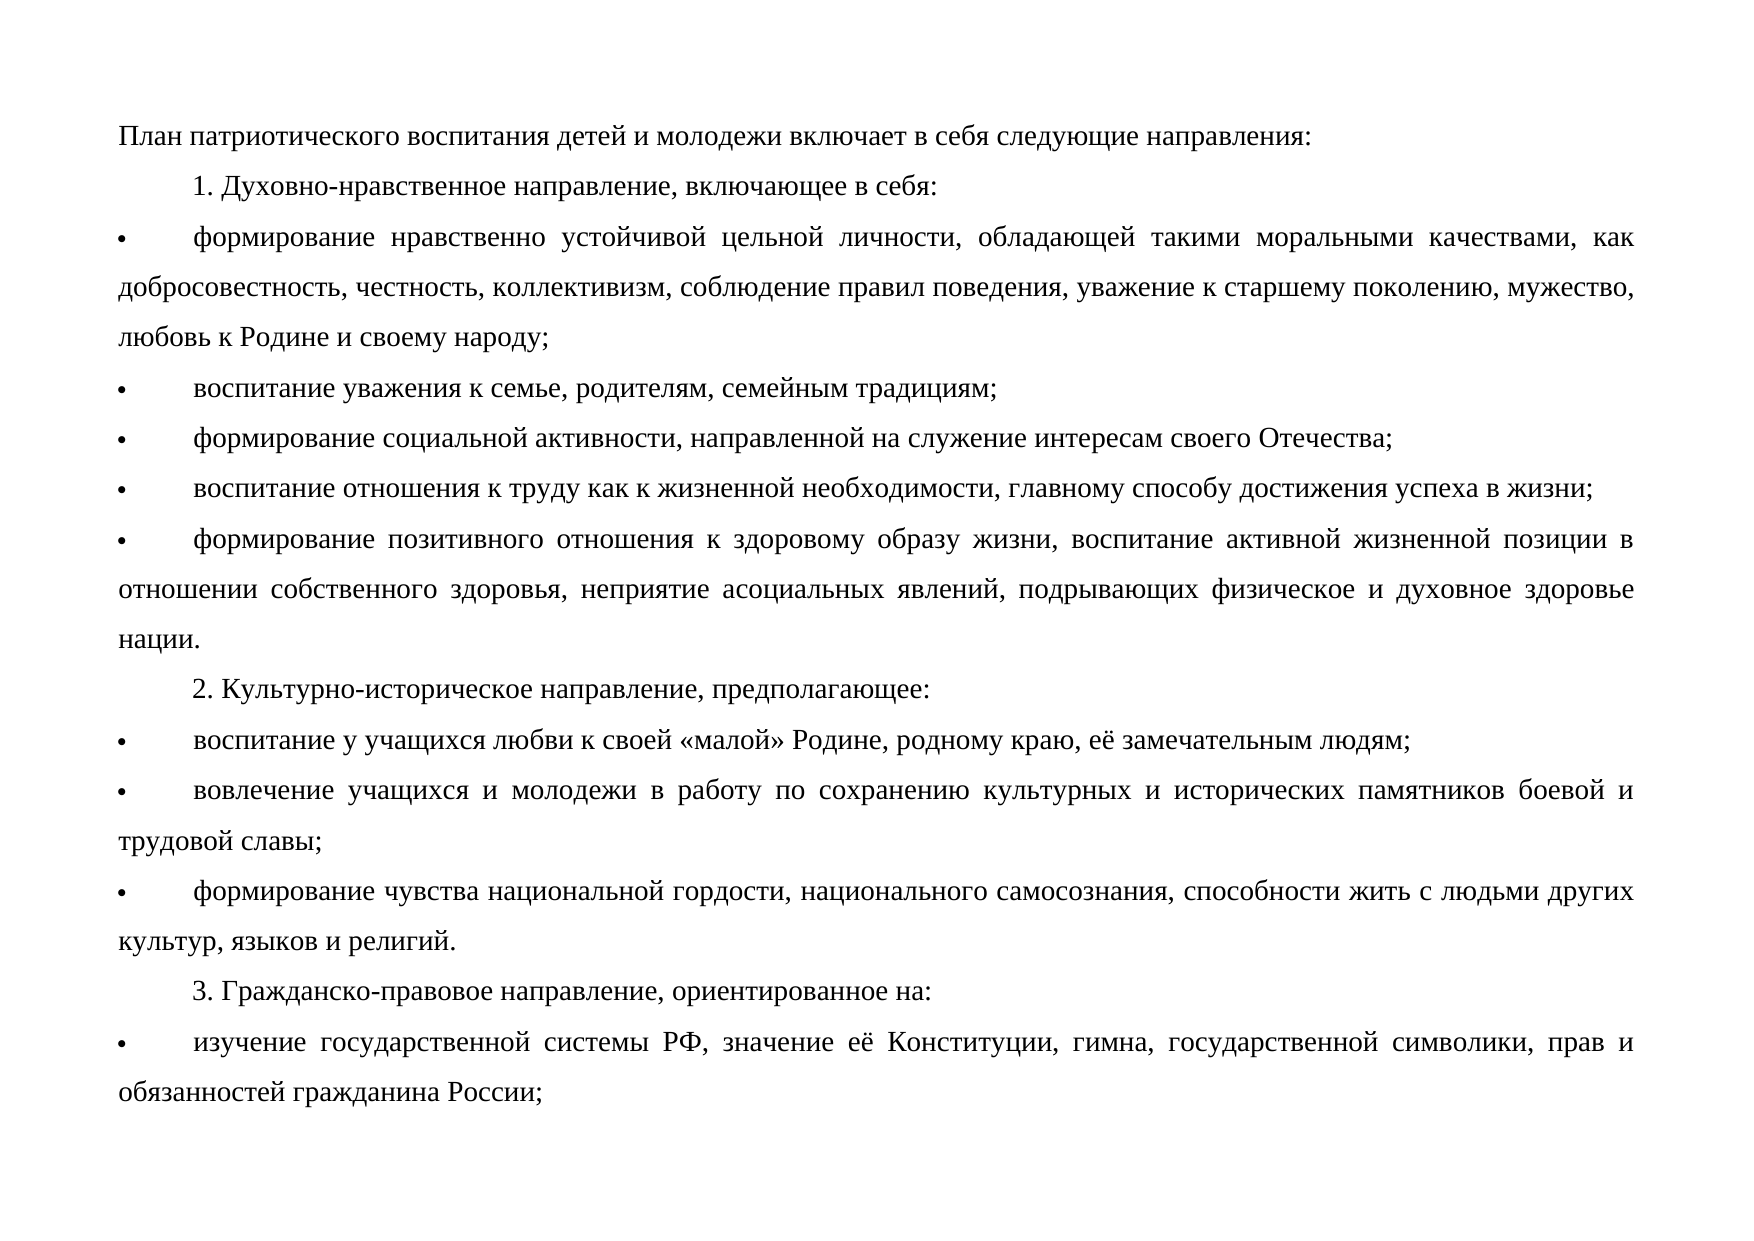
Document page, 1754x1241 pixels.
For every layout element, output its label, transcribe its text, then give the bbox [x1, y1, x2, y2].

list формирование позитивного отношения к здоровому образу жизни, воспитание активной жизненной позиции в отношении собственного здоровья, неприятие асоциальных явлений, подрывающих физическое и духовное здоровье нации. [118, 521, 1636, 655]
list вовлечение учащихся и молодежи в работу по сохранению культурных и исторических памятников боевой и трудовой славы; [118, 772, 1636, 856]
list формирование социальной активности, направленной на служение интересам своего Отечества; [118, 420, 1636, 454]
list формирование нравственно устойчивой цельной личности, обладающей такими моральными качествами, как добросовестность, честность, коллективизм, соблюдение правил поведения, уважение к старшему поколению, мужество, любовь к Родине и своему народу; [118, 219, 1636, 353]
list воспитание у учащихся любви к своей «малой» Родине, родному краю, её замечательным людям; [118, 722, 1636, 756]
text 1. Духовно-нравственное направление, включающее в себя: [118, 168, 1636, 202]
list формирование чувства национальной гордости, национального самосознания, способности жить с людьми других культур, языков и религий. [118, 873, 1636, 957]
list воспитание отношения к труду как к жизненной необходимости, главному способу достижения успеха в жизни; [118, 470, 1636, 504]
list изучение государственной системы РФ, значение её Конституции, гимна, государственной символики, прав и обязанностей гражданина России; [118, 1024, 1636, 1108]
list воспитание уважения к семье, родителям, семейным традициям; [118, 370, 1636, 403]
text 3. Гражданско-правовое направление, ориентированное на: [118, 973, 1636, 1007]
text План патриотического воспитания детей и молодежи включает в себя следующие направления: [118, 118, 1636, 152]
text 2. Культурно-историческое направление, предполагающее: [118, 672, 1636, 705]
